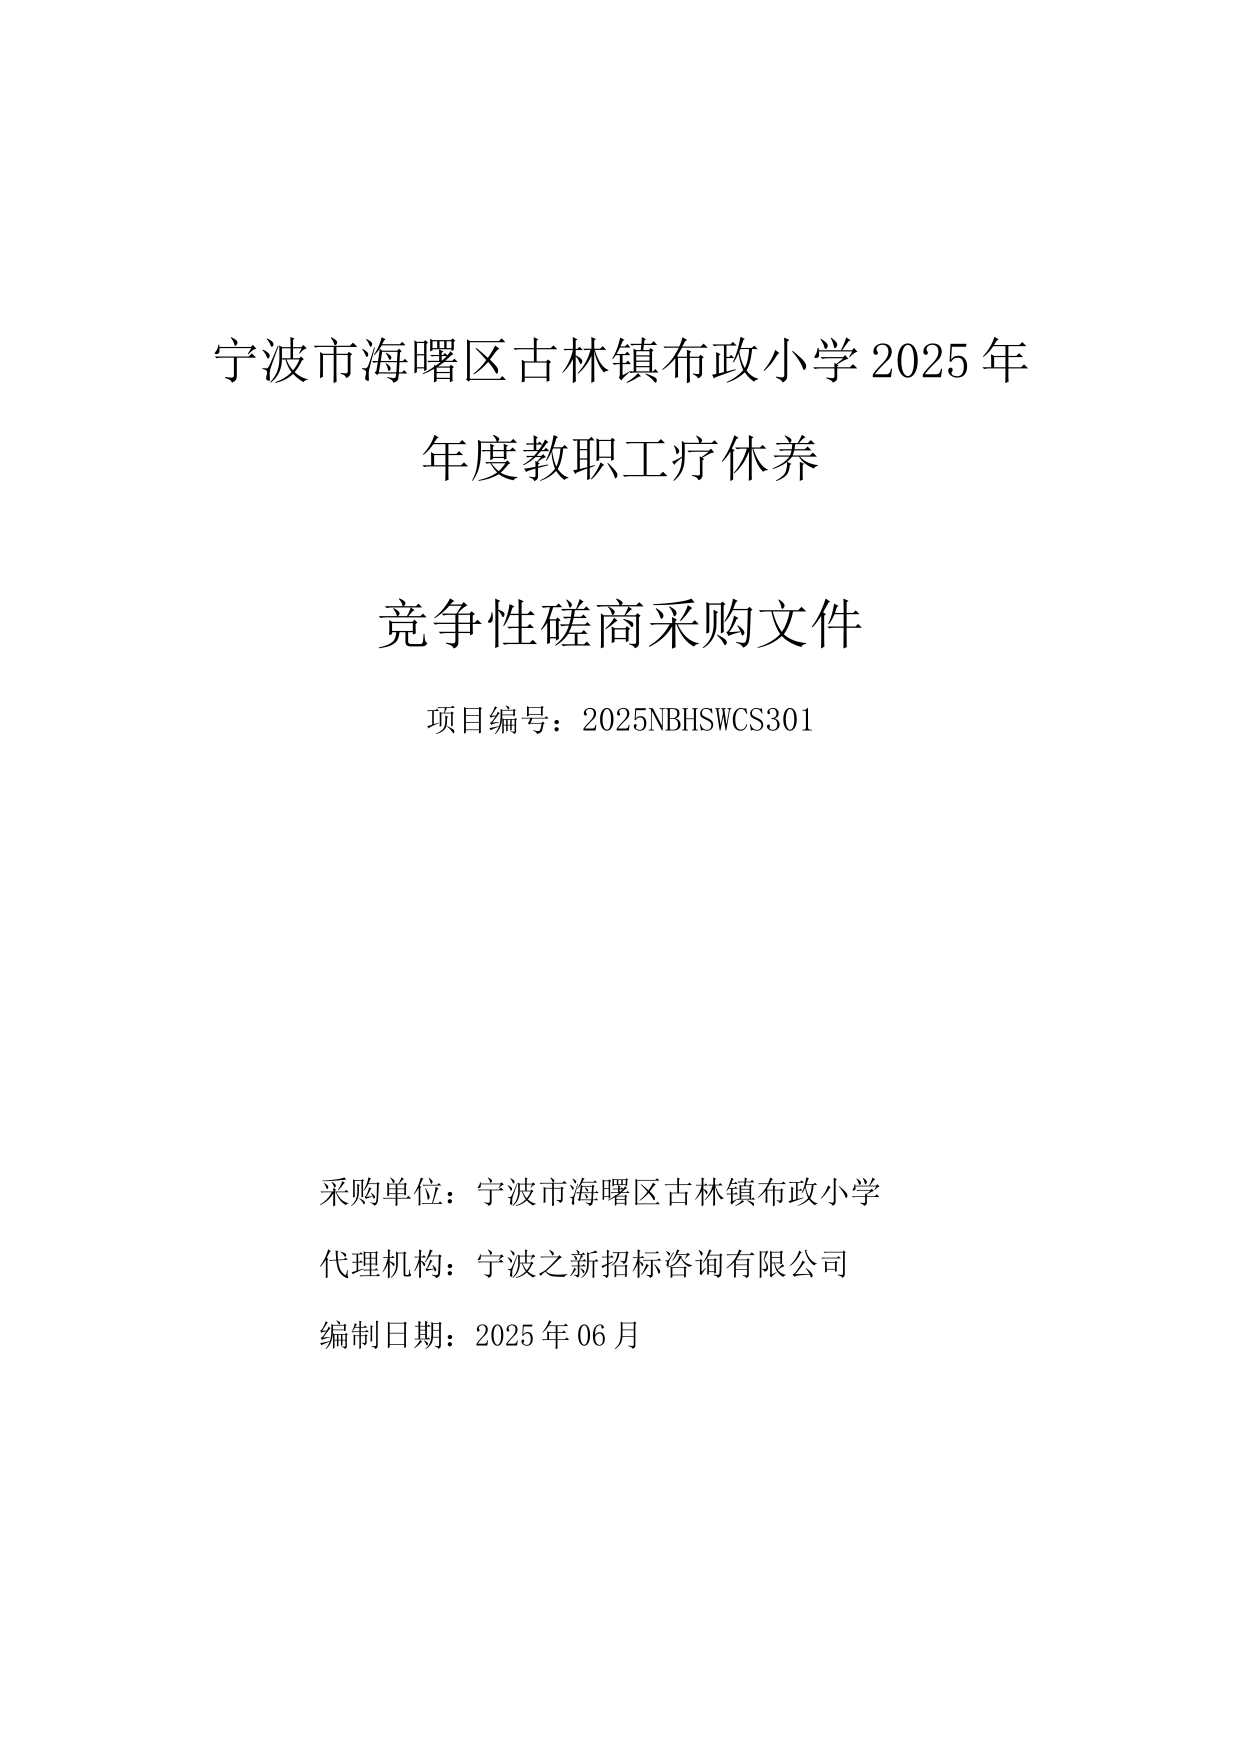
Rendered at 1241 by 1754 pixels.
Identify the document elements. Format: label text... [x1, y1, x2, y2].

text 采购单位：宁波市海曙区古林镇布政小学 [319, 1172, 1053, 1208]
text 宁波市海曙区古林镇布政小学2025年年度教职工疗休养 [187, 324, 1053, 487]
text 编制日期：2025年06月 [319, 1315, 1053, 1351]
text 代理机构：宁波之新招标咨询有限公司 [319, 1244, 1053, 1279]
text 项目编号：2025NBHSWCS301 [187, 698, 1053, 736]
text 竞争性磋商采购文件 [187, 588, 1053, 653]
